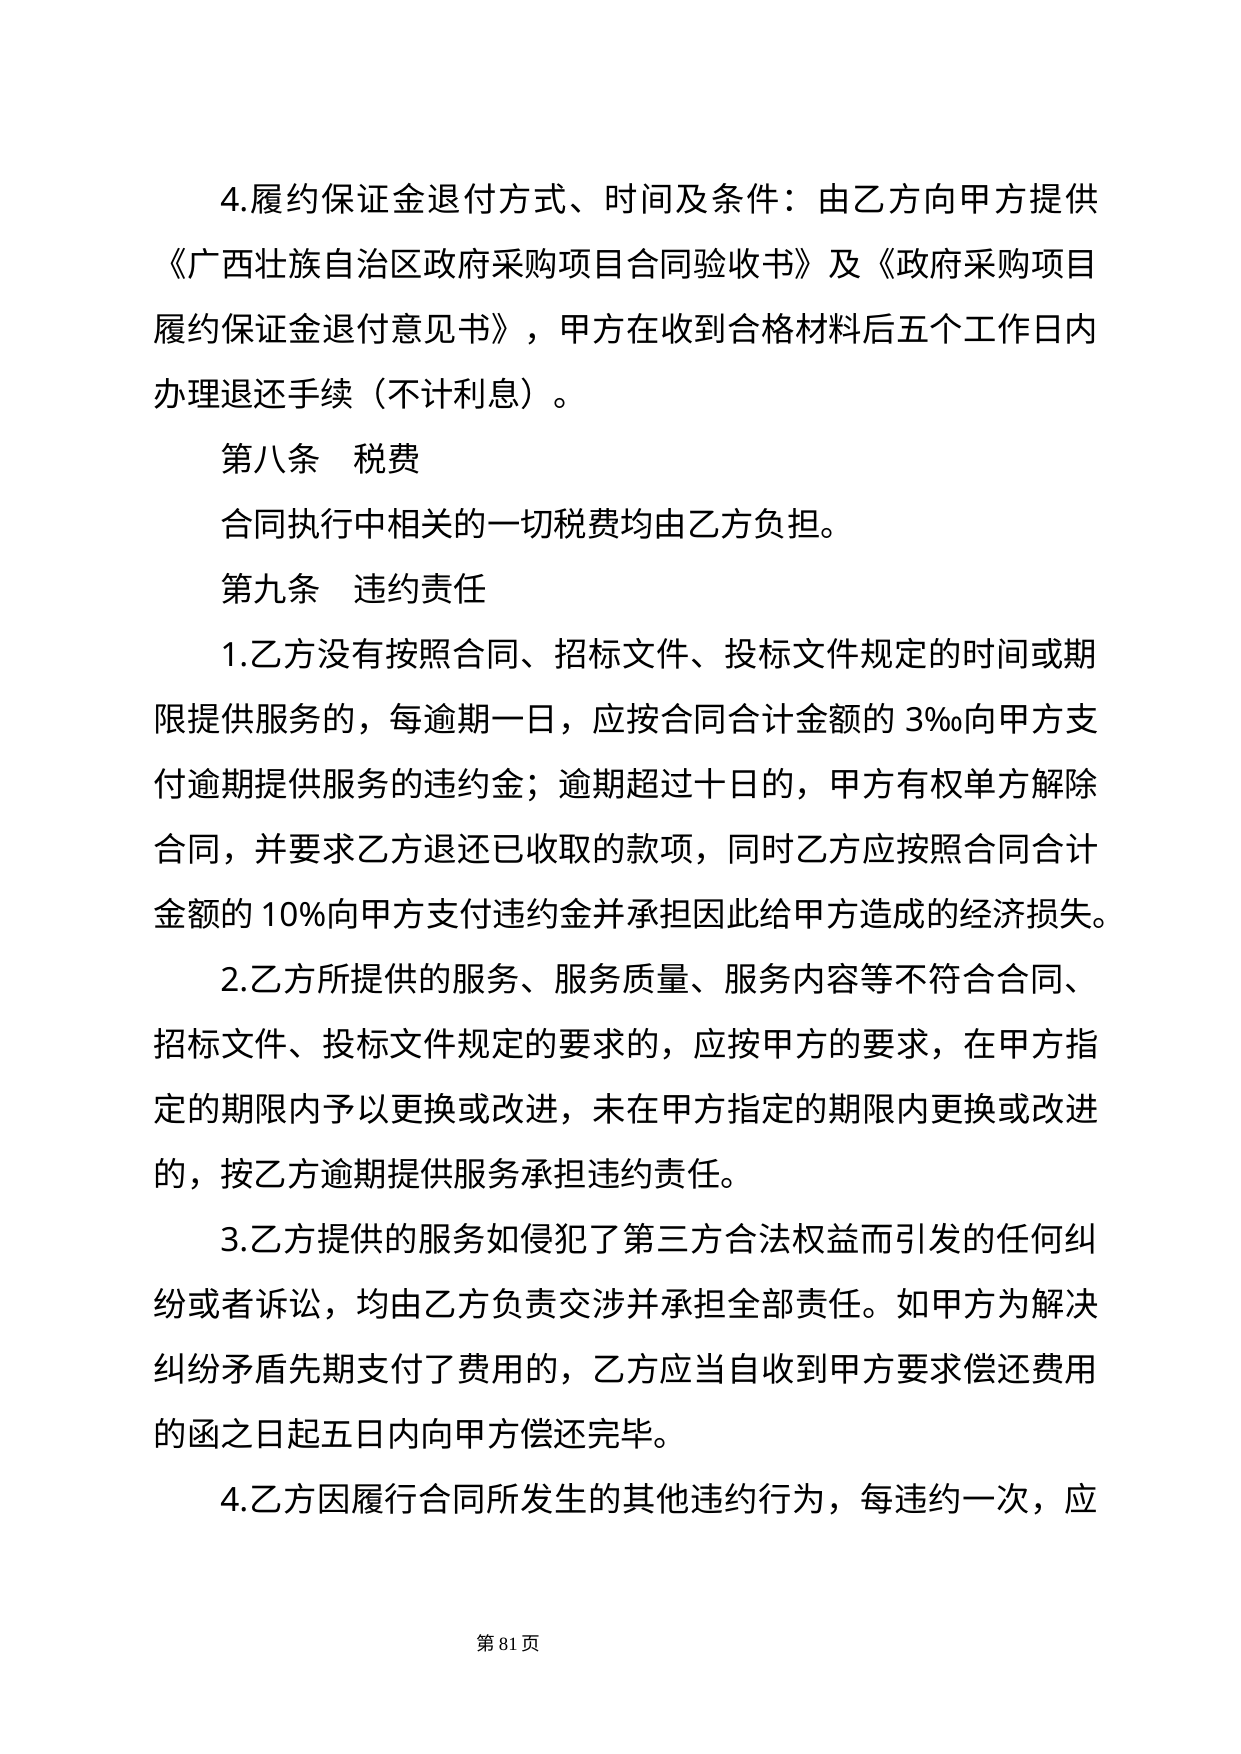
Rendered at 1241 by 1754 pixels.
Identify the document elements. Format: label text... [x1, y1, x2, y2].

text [153, 1464, 1098, 1529]
text 合同执行中相关的一切税费均由乙方负担。 [153, 489, 1098, 554]
text 4.履约保证金退付方式、时间及条件：由乙方向甲方提供《广西壮族自治区政府采购项目合同验收书》及《政府采购项目履约保证金退付意见书》，甲方在收到合格材料后五个工作日内办理退还手续（不计利息）。 [153, 164, 1098, 424]
text 1.乙方没有按照合同、招标文件、投标文件规定的时间或期限提供服务的，每逾期一日，应按合同合计金额的3‰向甲方支付逾期提供服务的违约金；逾期超过十日的，甲方有权单方解除合同，并要求乙方退还已收取的款项，同时乙方应按照合同合计金额的10%向甲方支付违约金并承担因此给甲方造成的经济损失。 [153, 619, 1098, 944]
text 2.乙方所提供的服务、服务质量、服务内容等不符合合同、招标文件、投标文件规定的要求的，应按甲方的要求，在甲方指定的期限内予以更换或改进，未在甲方指定的期限内更换或改进的，按乙方逾期提供服务承担违约责任。 [153, 944, 1098, 1204]
text 3.乙方提供的服务如侵犯了第三方合法权益而引发的任何纠纷或者诉讼，均由乙方负责交涉并承担全部责任。如甲方为解决纠纷矛盾先期支付了费用的，乙方应当自收到甲方要求偿还费用的函之日起五日内向甲方偿还完毕。 [153, 1204, 1098, 1464]
text 第九条 违约责任 [153, 554, 1098, 619]
text 第八条 税费 [153, 424, 1098, 489]
